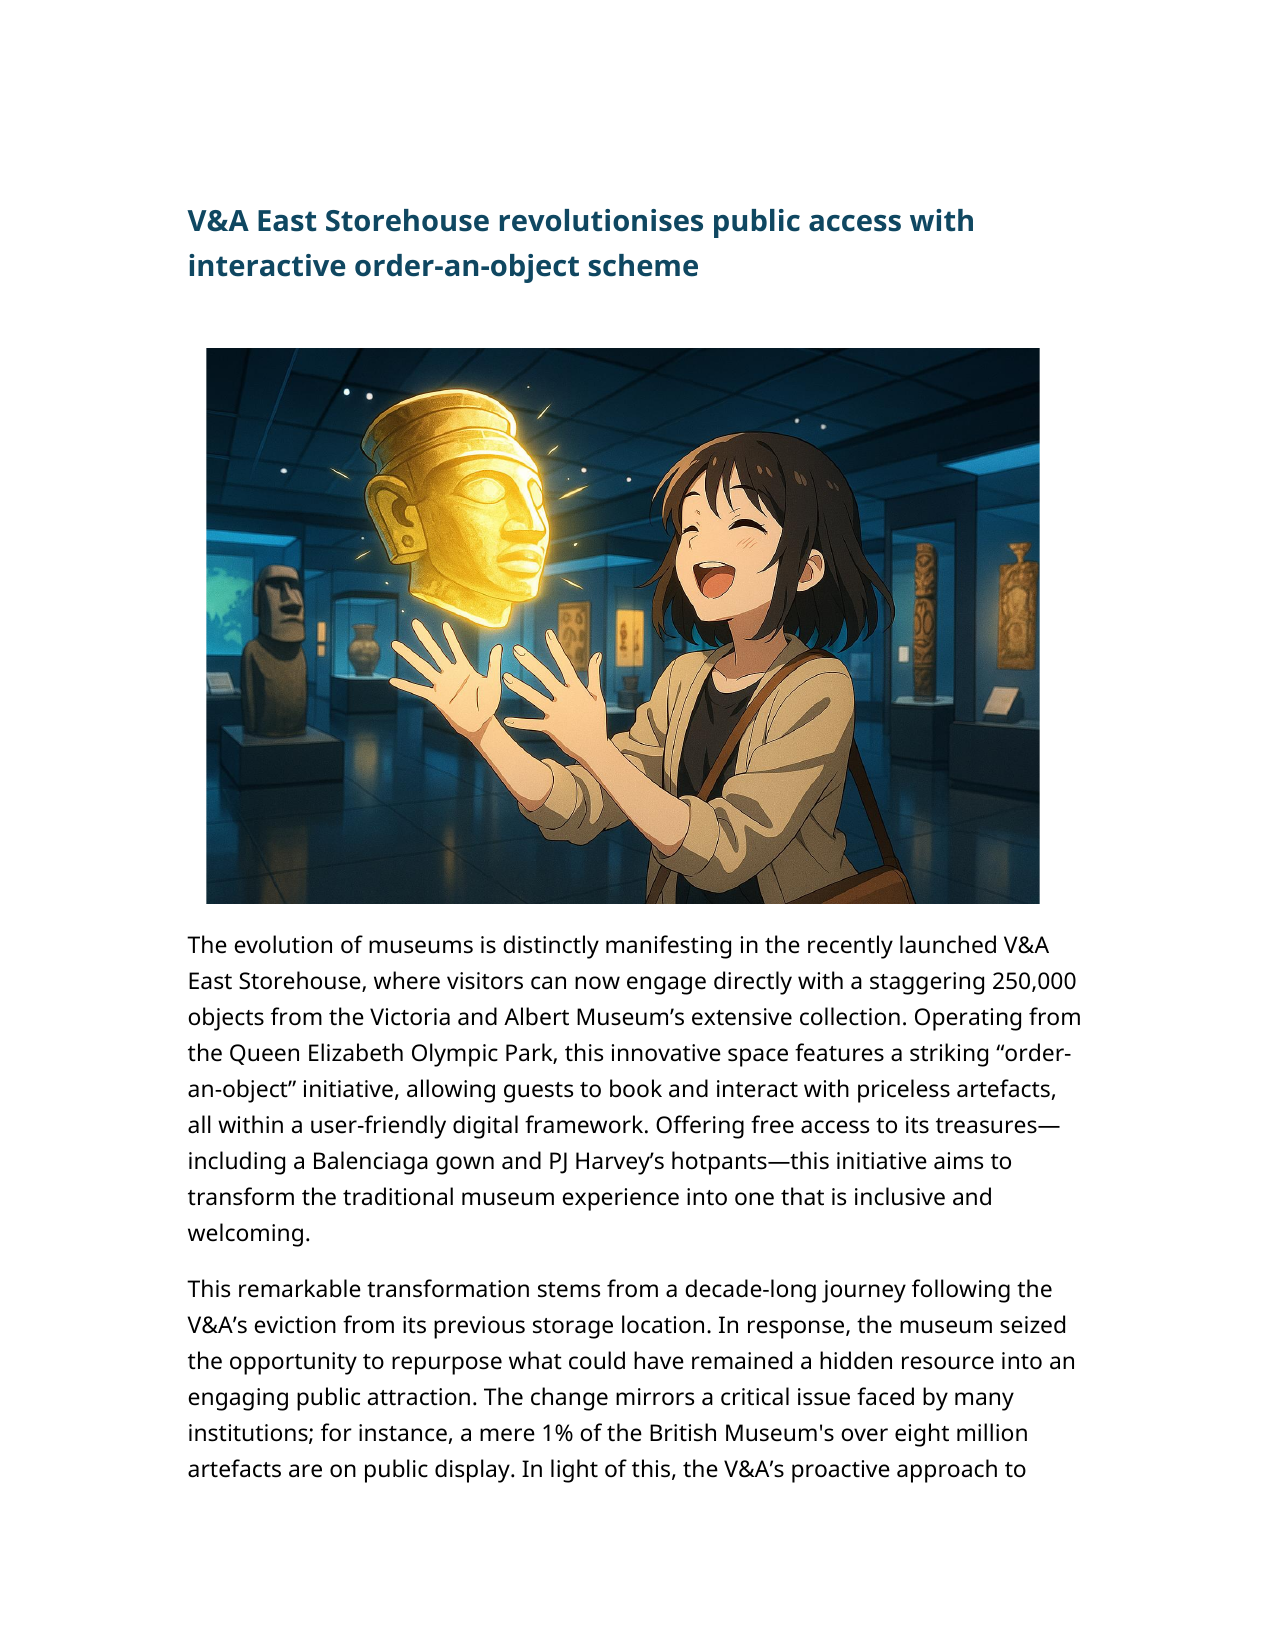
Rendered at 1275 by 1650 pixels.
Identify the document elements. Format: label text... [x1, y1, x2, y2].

picture [206, 348, 1040, 904]
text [187, 1273, 1087, 1484]
text The evolution of museums is distinctly manifesting in the recently launched V&A East Storehouse, where visitors can now engage directly with a staggering 250,000 objects from the Victoria and Albert Museum’s extensive collection. Operating from the Queen Elizabeth Olympic Park, this innovative space features a striking “order-an-object” initiative, allowing guests to book and interact with priceless artefacts, all within a user-friendly digital framework. Offering free access to its treasures—including a Balenciaga gown and PJ Harvey’s hotpants—this initiative aims to transform the traditional museum experience into one that is inclusive and welcoming. [187, 929, 1087, 1248]
subtitle V&A East Storehouse revolutionises public access with interactive order-an-object scheme [187, 200, 1087, 285]
picture [292, 529, 304, 535]
